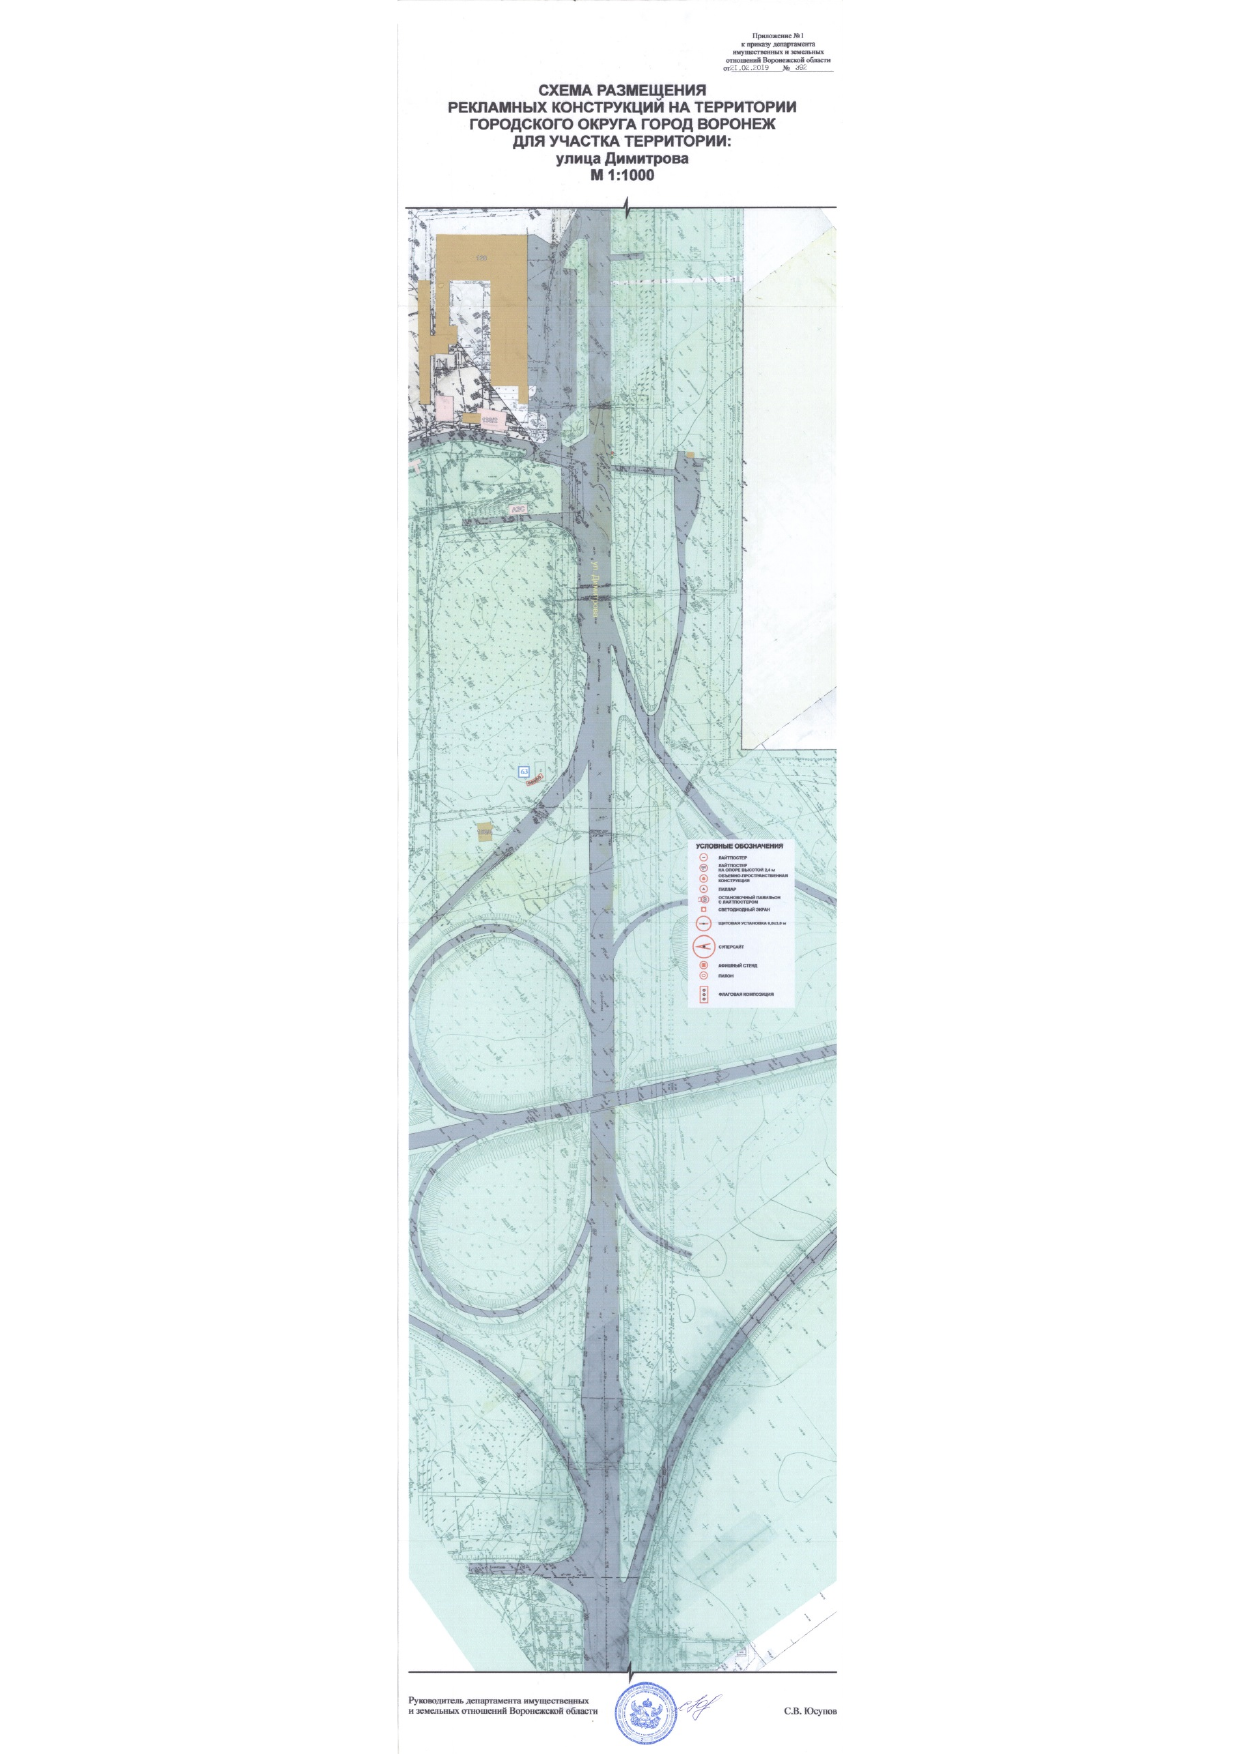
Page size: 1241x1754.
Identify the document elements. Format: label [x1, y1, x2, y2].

picture [397, 0, 843, 1754]
